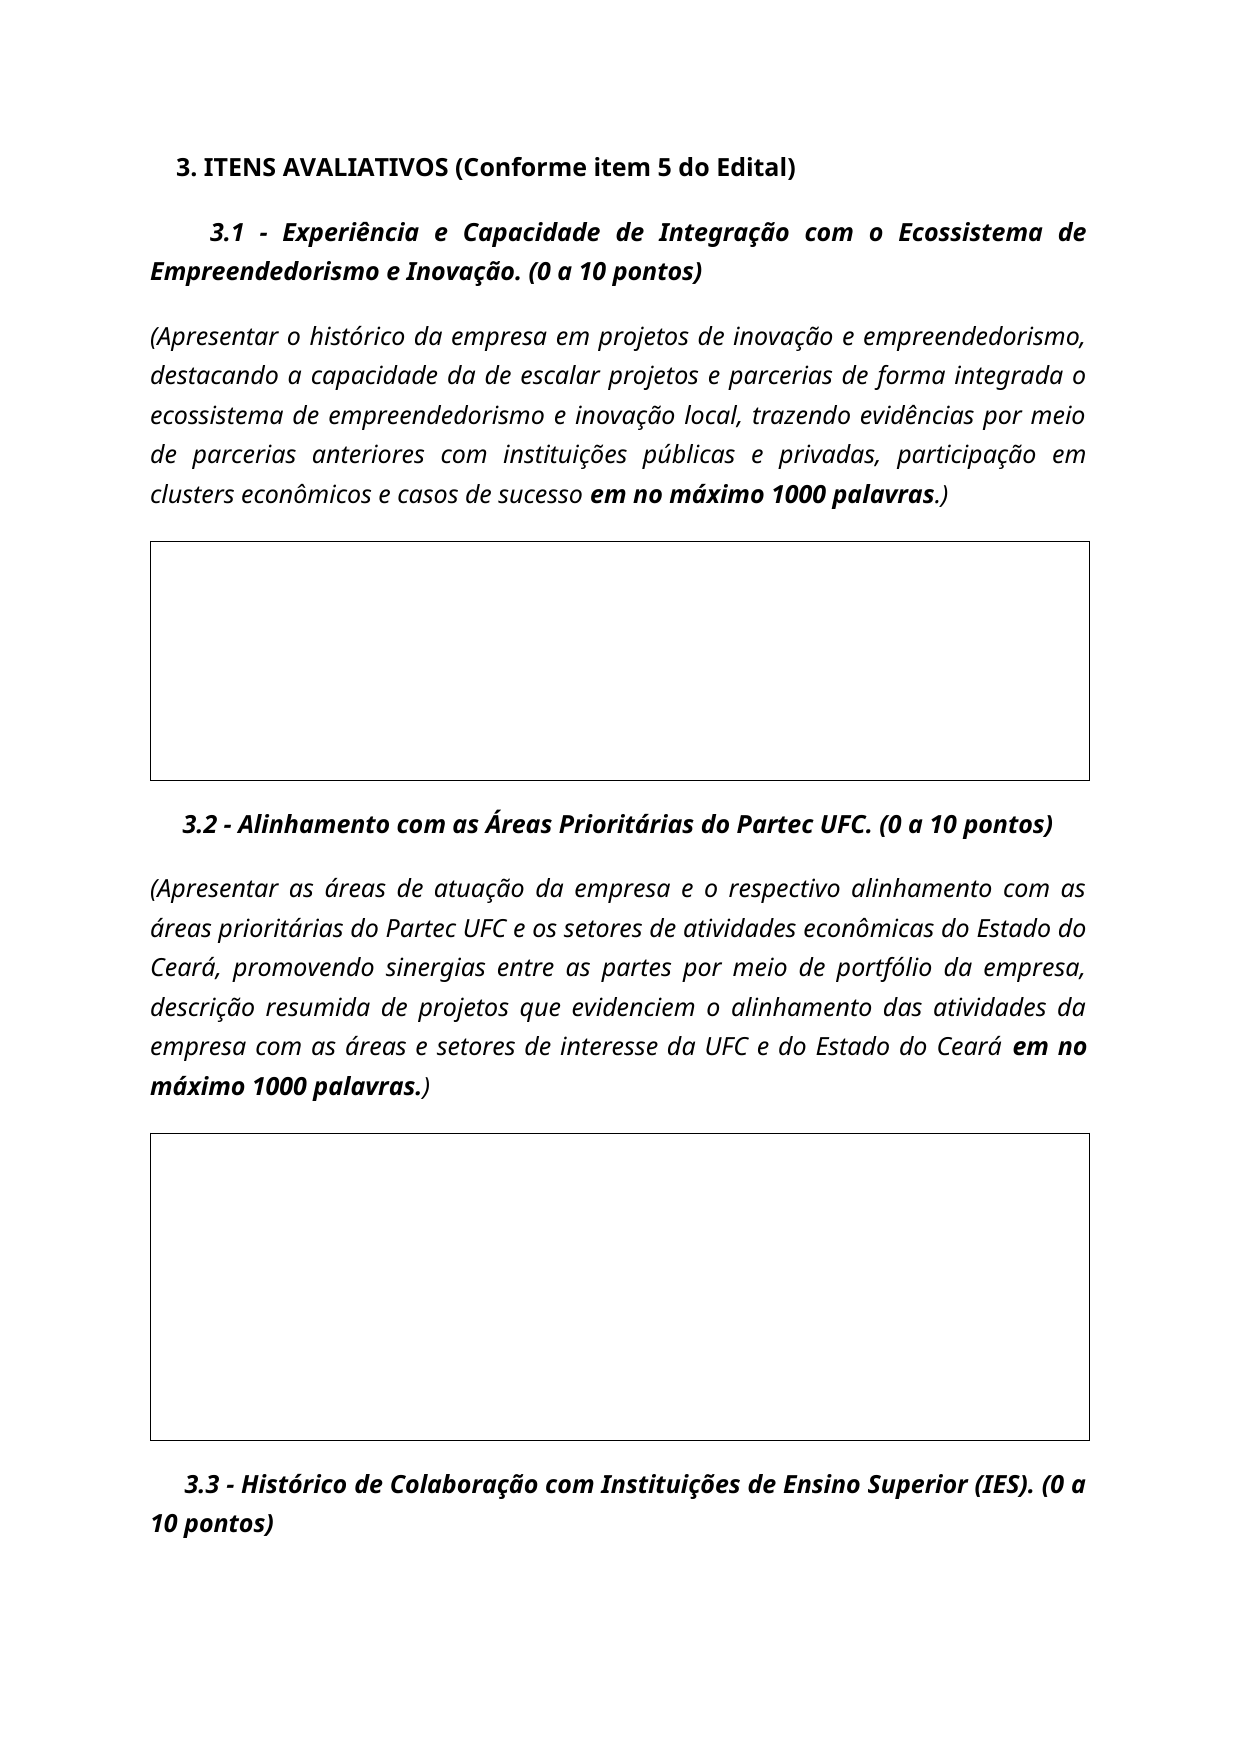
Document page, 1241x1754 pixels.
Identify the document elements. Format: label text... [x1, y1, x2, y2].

text 3.1 - Experiência e Capacidade de Integração com o Ecossistema de Empreendedorismo e Inovação. (0 a 10 pontos) [150, 214, 1090, 288]
table_header [151, 542, 1089, 780]
text 3.2 - Alinhamento com as Áreas Prioritárias do Partec UFC. (0 a 10 pontos) [150, 806, 1090, 840]
text 3.3 - Histórico de Colaboração com Instituições de Ensino Superior (IES). (0 a 10 pontos) [150, 1466, 1090, 1540]
text (Apresentar as áreas de atuação da empresa e o respectivo alinhamento com as áreas prioritárias do Partec UFC e os setores de atividades econômicas do Estado do Ceará, promovendo sinergias entre as partes por meio de portfólio da empresa, descrição resumida de projetos que evidenciem o alinhamento das atividades da empresa com as áreas e setores de interesse da UFC e do Estado do Ceará em no máximo 1000 palavras.) [150, 871, 1090, 1102]
table_header [151, 1134, 1089, 1440]
text (Apresentar o histórico da empresa em projetos de inovação e empreendedorismo, destacando a capacidade da de escalar projetos e parcerias de forma integrada o ecossistema de empreendedorismo e inovação local, trazendo evidências por meio de parcerias anteriores com instituições públicas e privadas, participação em clusters econômicos e casos de sucesso em no máximo 1000 palavras.) [150, 318, 1090, 510]
text 3. ITENS AVALIATIVOS (Conforme item 5 do Edital) [150, 150, 1090, 184]
